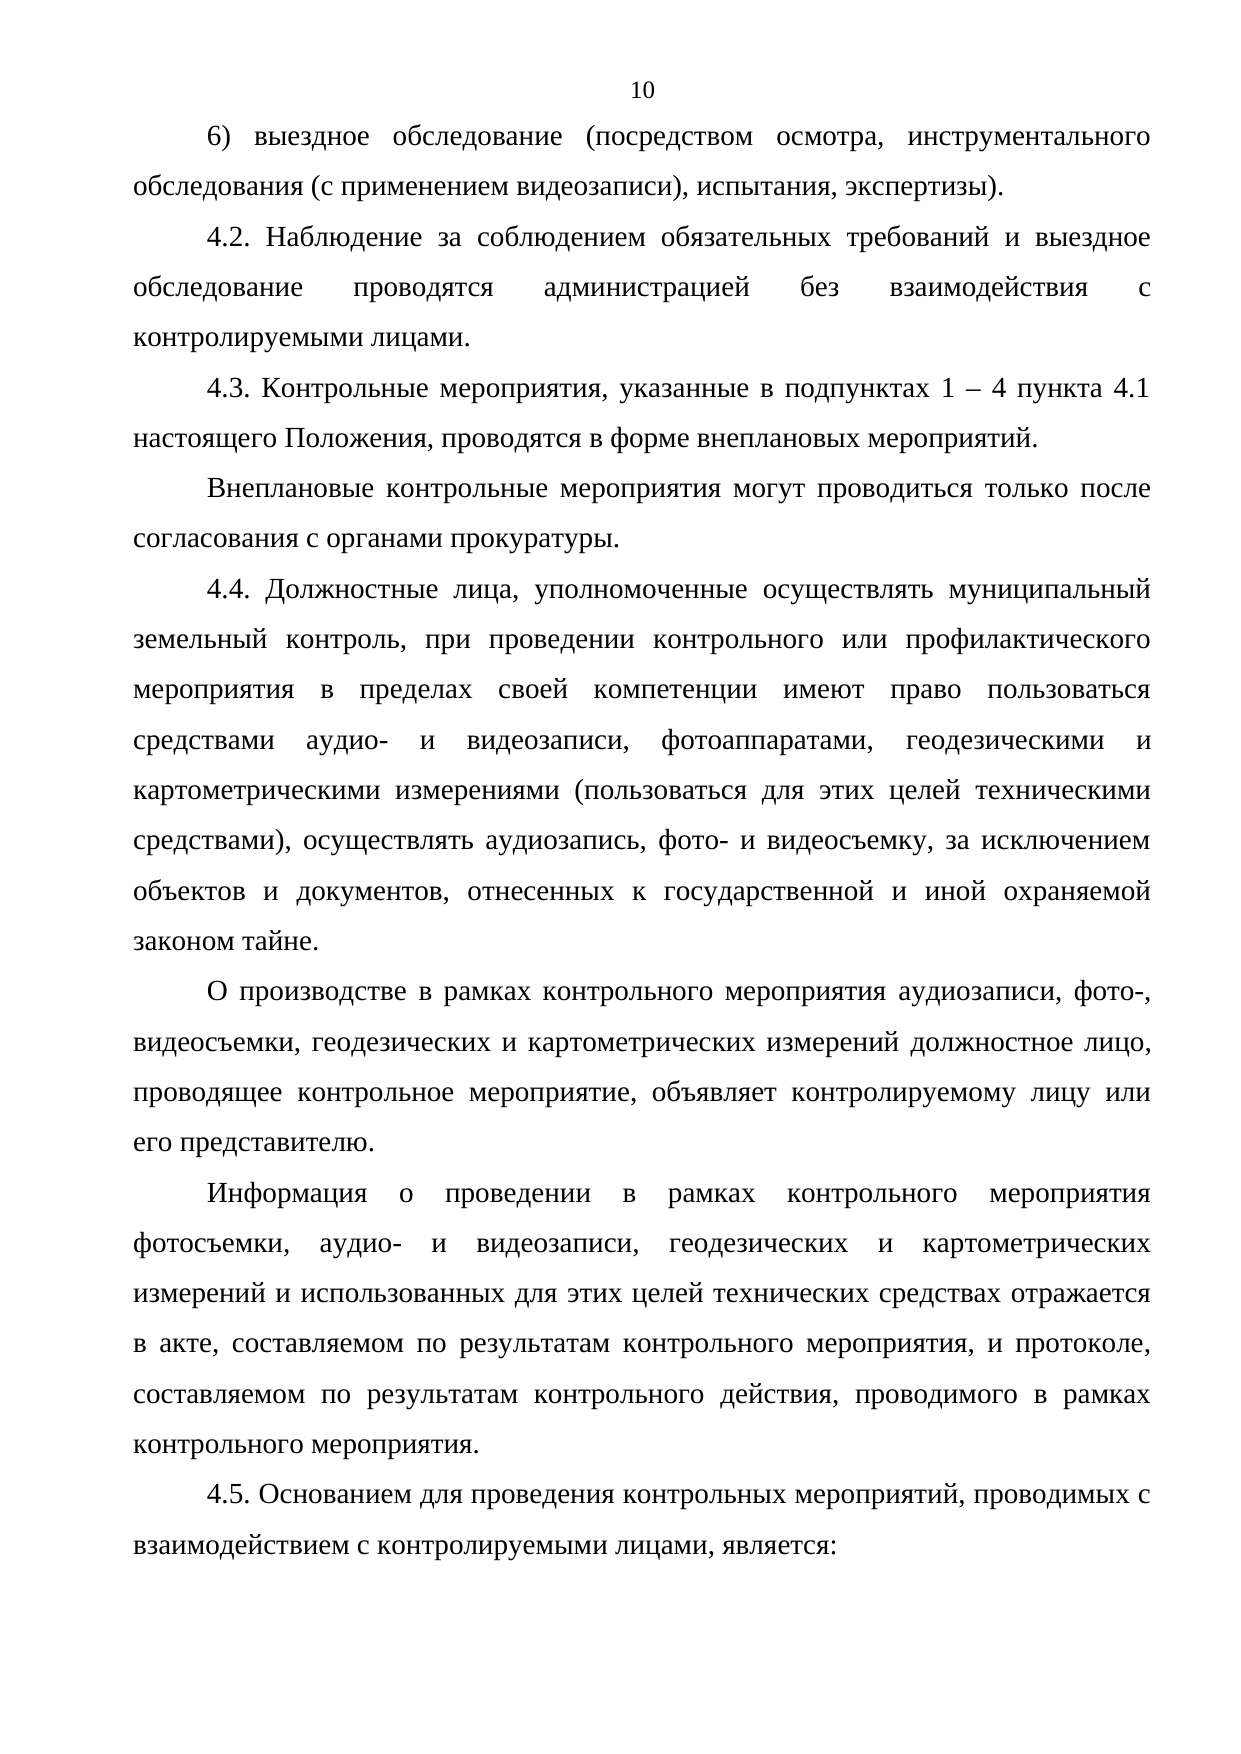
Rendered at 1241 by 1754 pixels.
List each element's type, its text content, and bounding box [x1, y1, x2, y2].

text 4.4. Должностные лица, уполномоченные осуществлять муниципальный земельный контроль, при проведении контрольного или профилактического мероприятия в пределах своей компетенции имеют право пользоваться средствами аудио- и видеозаписи, фотоаппаратами, геодезическими и картометрическими измерениями (пользоваться для этих целей техническими средствами), осуществлять аудиозапись, фото- и видеосъемку, за исключением объектов и документов, отнесенных к государственной и иной охраняемой законом тайне. [133, 571, 1152, 957]
text О производстве в рамках контрольного мероприятия аудиозаписи, фото-, видеосъемки, геодезических и картометрических измерений должностное лицо, проводящее контрольное мероприятие, объявляет контролируемому лицу или его представителю. [133, 973, 1152, 1158]
text 4.3. Контрольные мероприятия, указанные в подпунктах 1 – 4 пункта 4.1 настоящего Положения, проводятся в форме внеплановых мероприятий. [133, 370, 1152, 453]
text 4.2. Наблюдение за соблюдением обязательных требований и выездное обследование проводятся администрацией без взаимодействия с контролируемыми лицами. [133, 219, 1152, 353]
text Информация о проведении в рамках контрольного мероприятия фотосъемки, аудио- и видеозаписи, геодезических и картометрических измерений и использованных для этих целей технических средствах отражается в акте, составляемом по результатам контрольного мероприятия, и протоколе, составляемом по результатам контрольного действия, проводимого в рамках контрольного мероприятия. [133, 1175, 1152, 1460]
text Внеплановые контрольные мероприятия могут проводиться только после согласования с органами прокуратуры. [133, 470, 1152, 554]
text 4.5. Основанием для проведения контрольных мероприятий, проводимых с взаимодействием с контролируемыми лицами, является: [133, 1477, 1152, 1560]
text 6) выездное обследование (посредством осмотра, инструментального обследования (с применением видеозаписи), испытания, экспертизы). [133, 118, 1152, 202]
